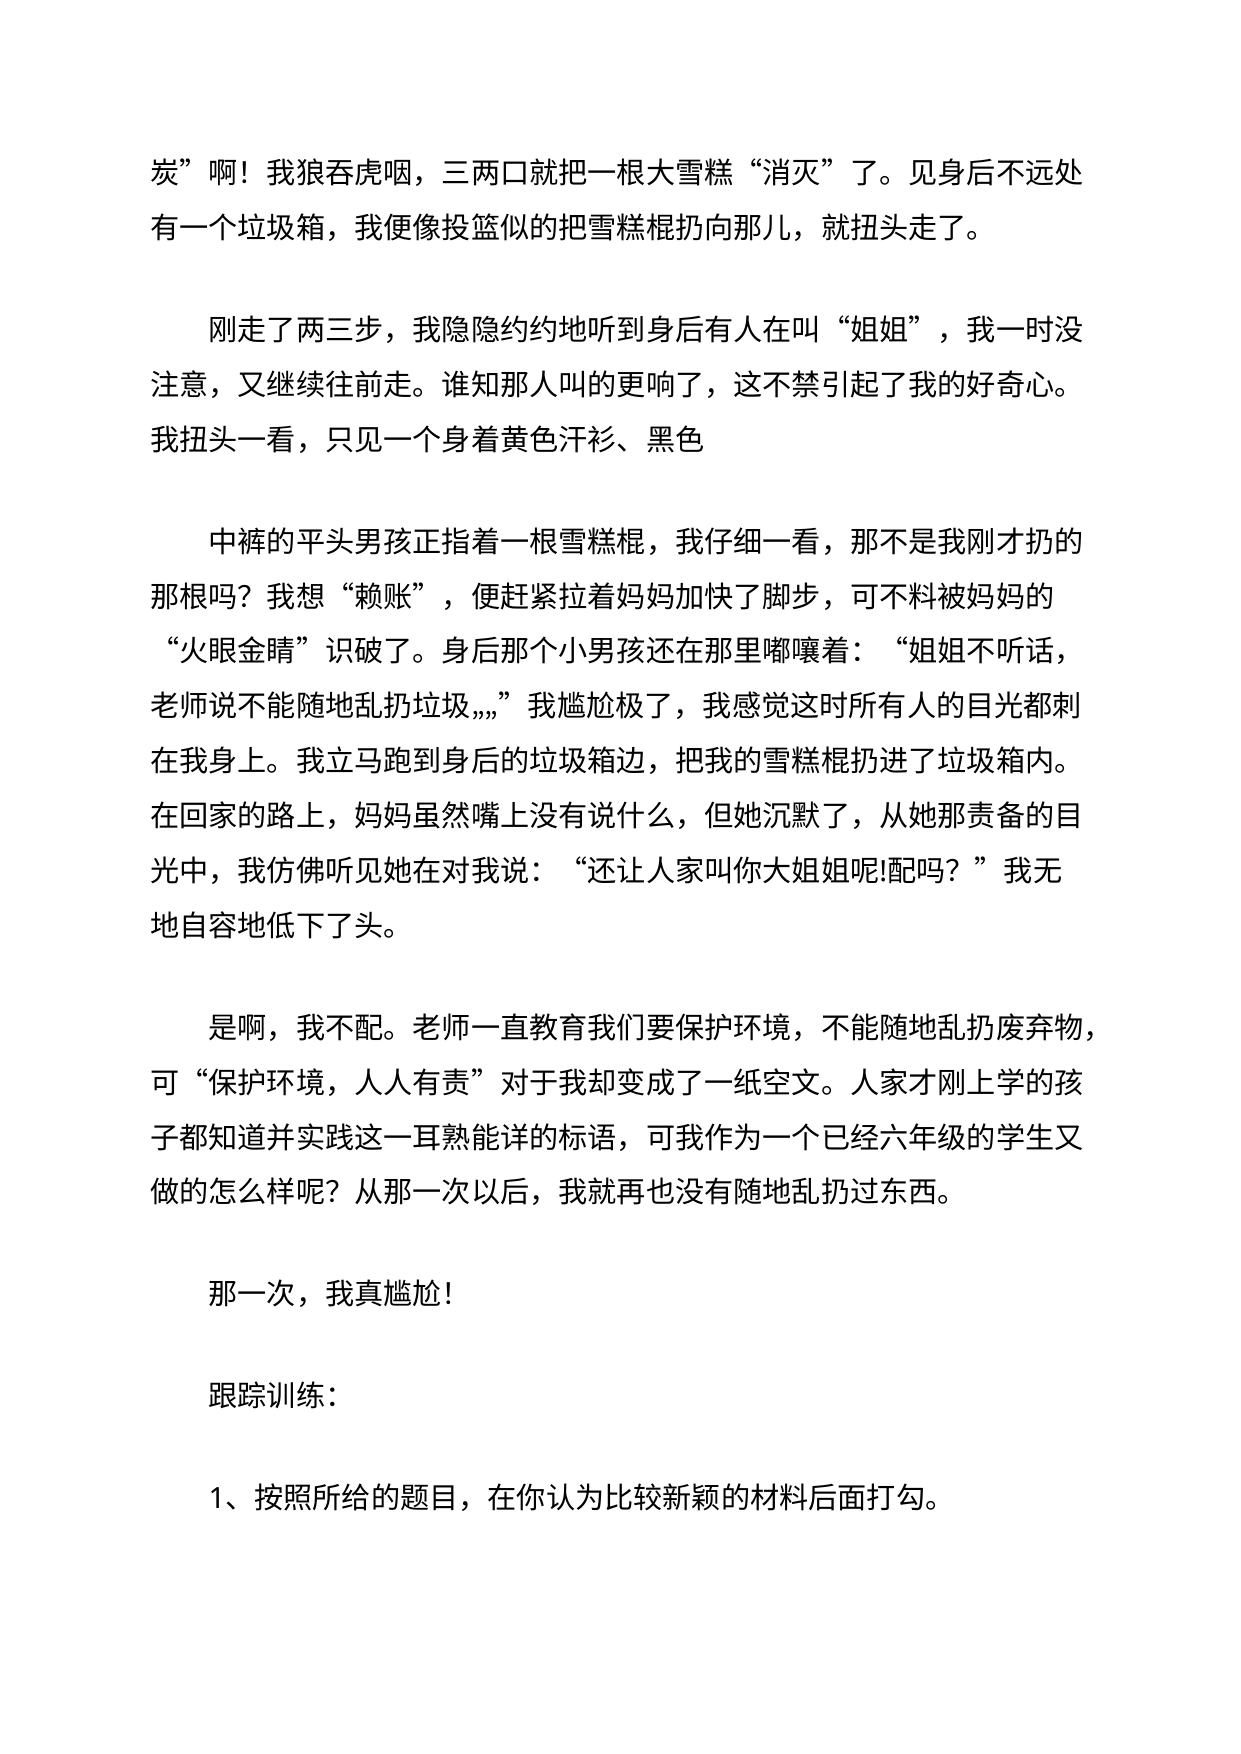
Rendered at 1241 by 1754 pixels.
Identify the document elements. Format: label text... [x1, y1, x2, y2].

text 那一次，我真尴尬！ [150, 1271, 1090, 1313]
text 跟踪训练： [150, 1373, 1090, 1415]
text 刚走了两三步，我隐隐约约地听到身后有人在叫“姐姐”，我一时没注意，又继续往前走。谁知那人叫的更响了，这不禁引起了我的好奇心。我扭头一看，只见一个身着黄色汗衫、黑色 [150, 307, 1090, 459]
text 中裤的平头男孩正指着一根雪糕棍，我仔细一看，那不是我刚才扔的那根吗？我想“赖账”，便赶紧拉着妈妈加快了脚步，可不料被妈妈的“火眼金睛”识破了。身后那个小男孩还在那里嘟嚷着：“姐姐不听话，老师说不能随地乱扔垃圾„„”我尴尬极了，我感觉这时所有人的目光都刺在我身上。我立马跑到身后的垃圾箱边，把我的雪糕棍扔进了垃圾箱内。在回家的路上，妈妈虽然嘴上没有说什么，但她沉默了，从她那责备的目光中，我仿佛听见她在对我说：“还让人家叫你大姐姐呢!配吗？”我无地自容地低下了头。 [150, 518, 1090, 945]
text 是啊，我不配。老师一直教育我们要保护环境，不能随地乱扔废弃物，可“保护环境，人人有责”对于我却变成了一纸空文。人家才刚上学的孩子都知道并实践这一耳熟能详的标语，可我作为一个已经六年级的学生又做的怎么样呢？从那一次以后，我就再也没有随地乱扔过东西。 [150, 1004, 1090, 1211]
text 1、按照所给的题目，在你认为比较新颖的材料后面打勾。 [150, 1474, 1090, 1517]
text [150, 150, 1090, 247]
